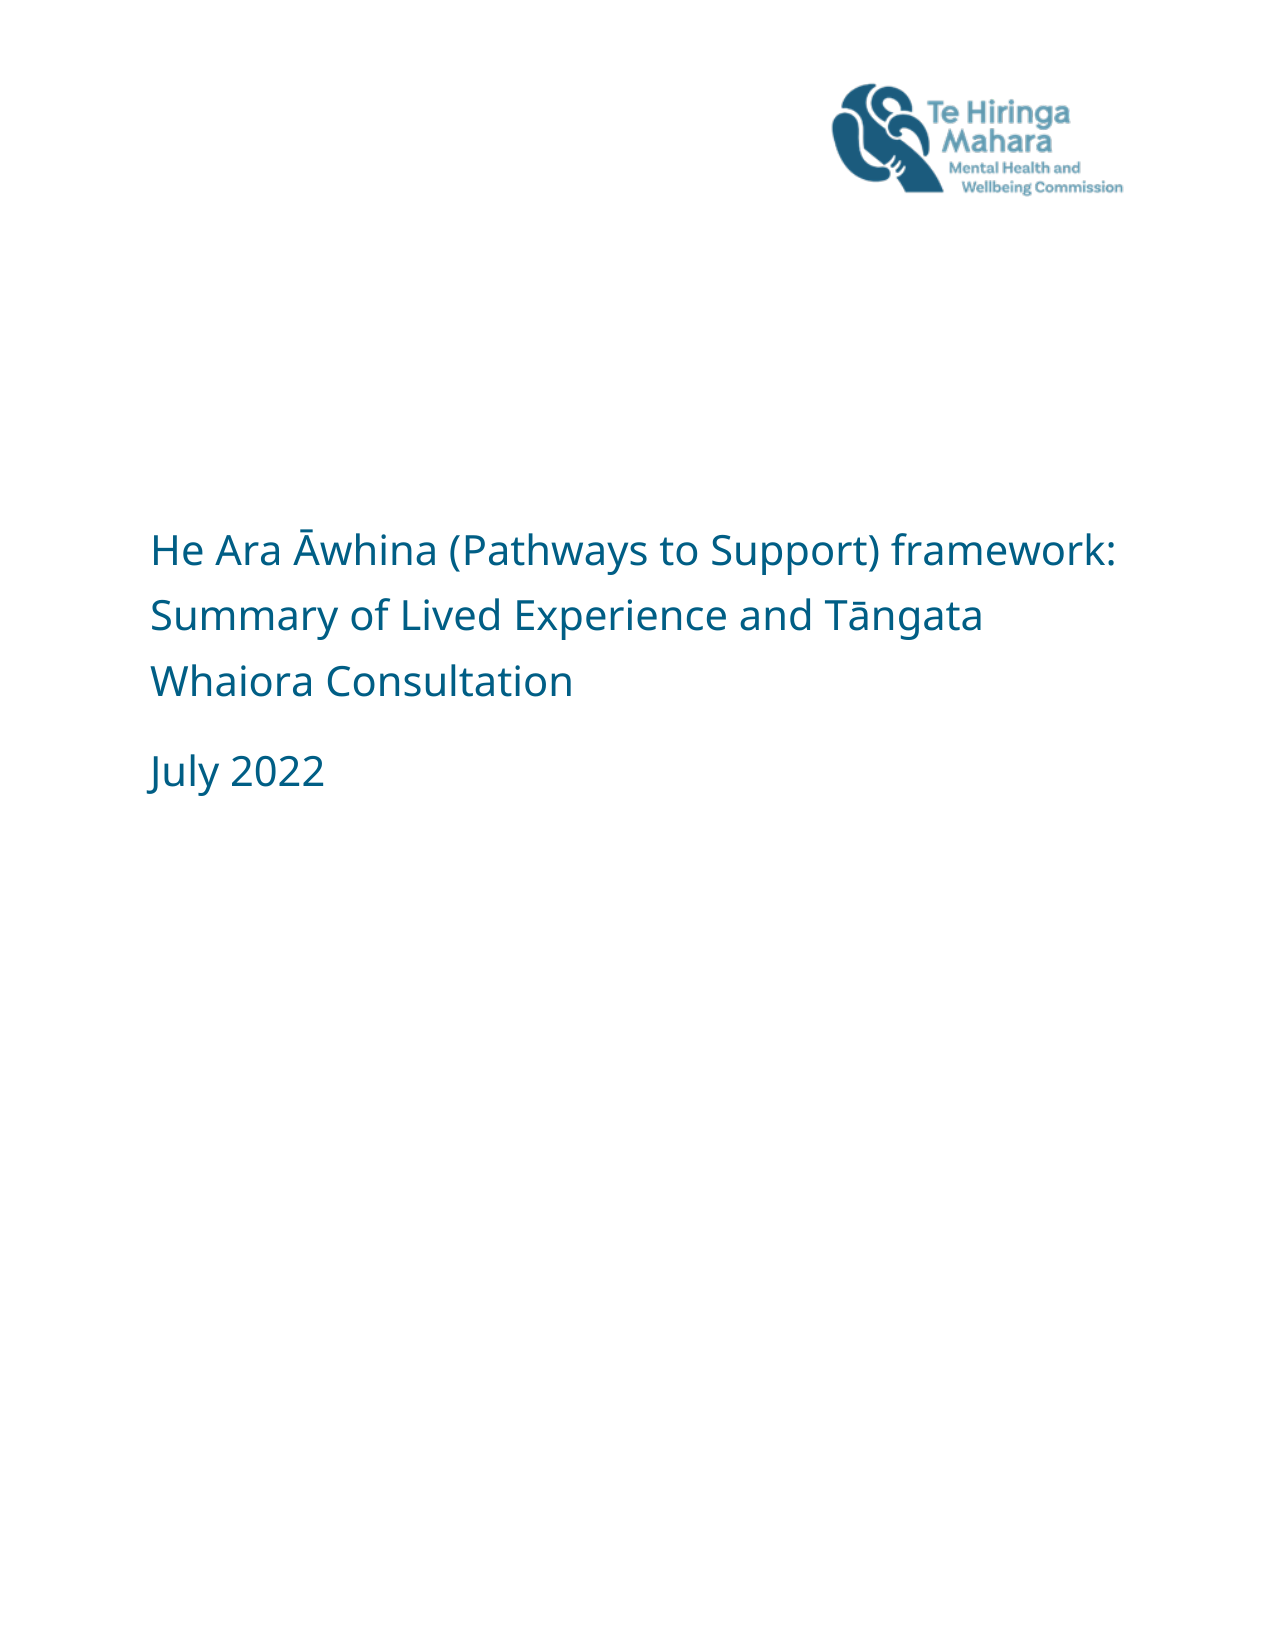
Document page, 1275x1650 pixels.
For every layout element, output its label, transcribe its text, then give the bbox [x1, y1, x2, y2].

picture [829, 73, 1125, 207]
subtitle He Ara Āwhina (Pathways to Support) framework: Summary of Lived Experience and Tāngata Whaiora Consultation [150, 521, 1125, 708]
subtitle July 2022 [150, 742, 1125, 798]
